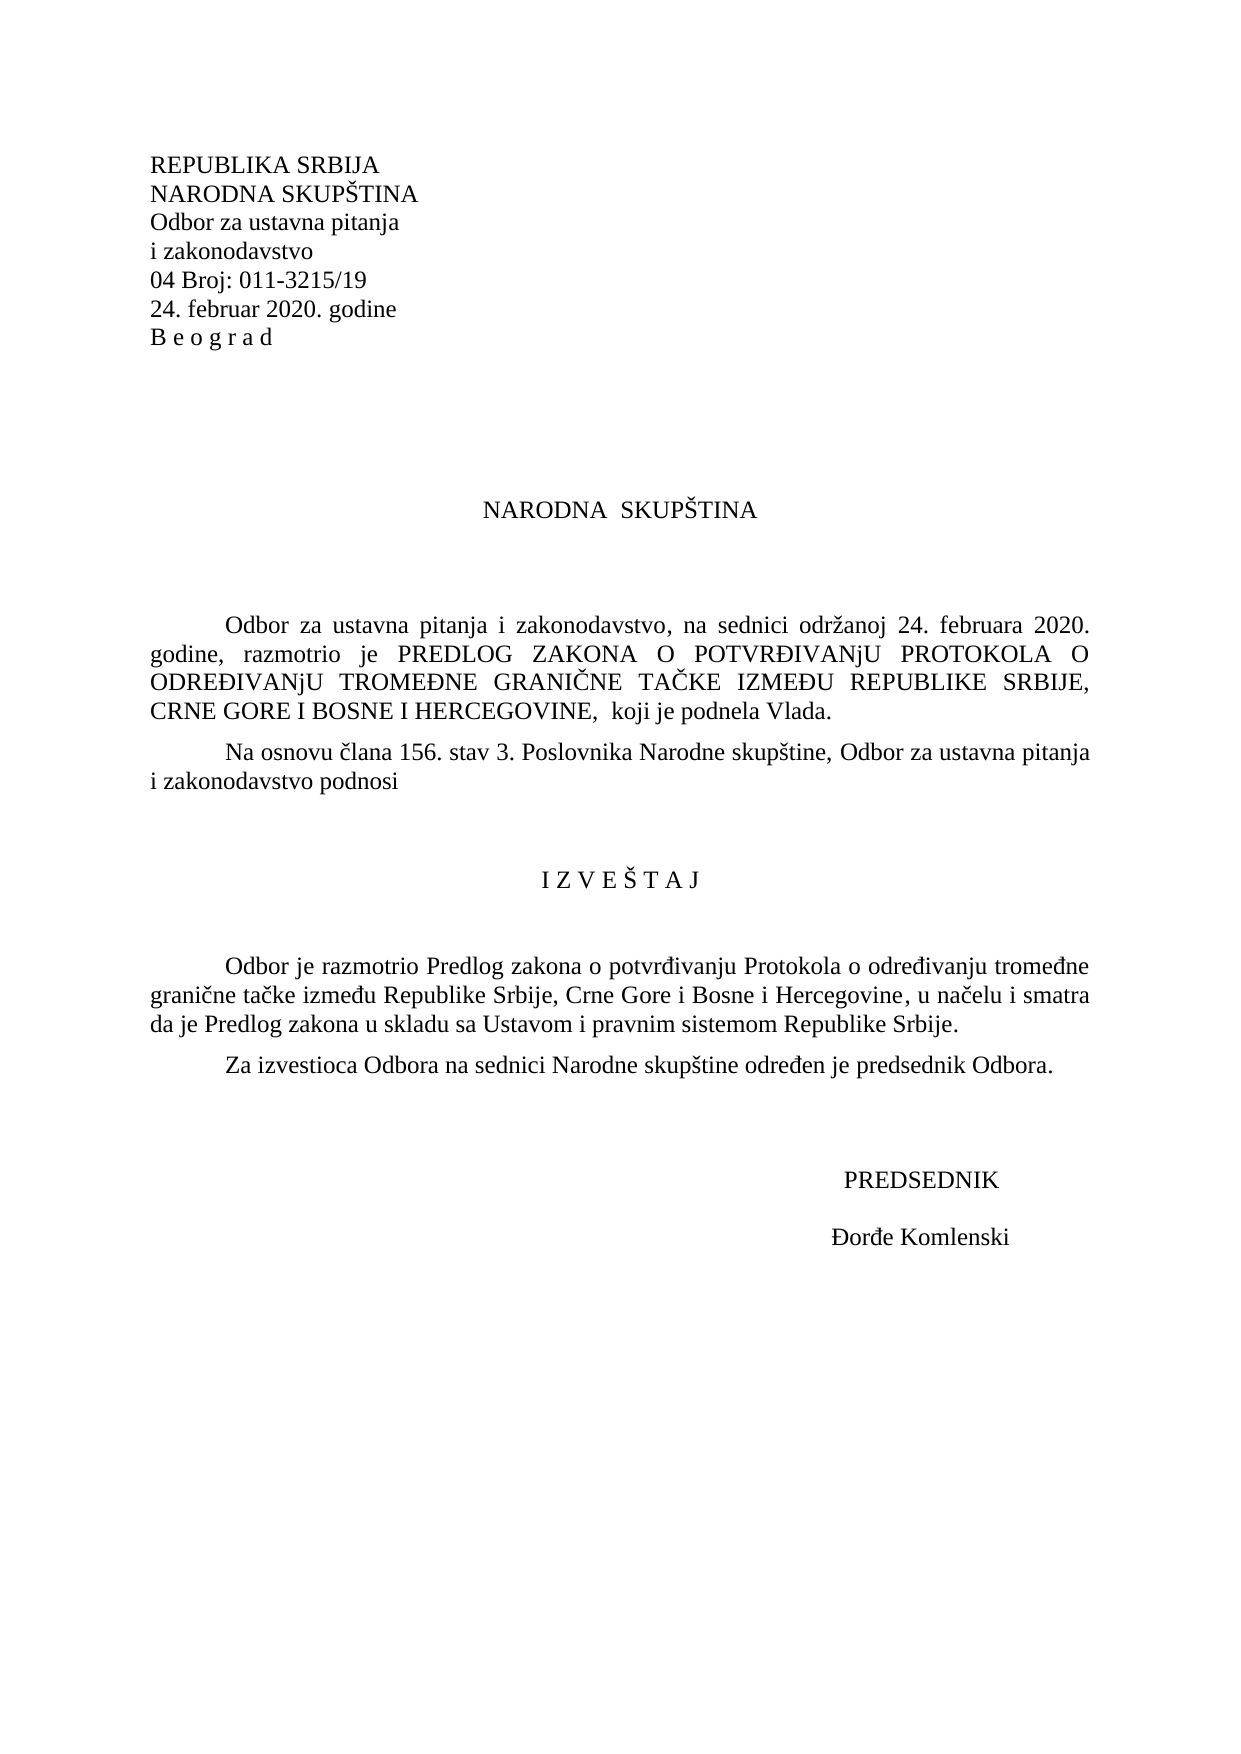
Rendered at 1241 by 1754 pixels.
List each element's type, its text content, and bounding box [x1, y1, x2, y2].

text REPUBLIKA SRBIJA [150, 150, 1090, 179]
text Odbor je razmotrio Predlog zakona o potvrđivanju Protokola o određivanju tromeđne granične tačke između Republike Srbije, Crne Gore i Bosne i Hercegovine, u načelu i smatra da je Predlog zakona u skladu sa Ustavom i pravnim sistemom Republike Srbije. [150, 951, 1090, 1037]
text I Z V E Š T A J [150, 865, 1090, 894]
text B e o g r a d [150, 322, 1090, 351]
text Đorđe Komlenski [150, 1222, 1090, 1251]
text 24. februar 2020. godine [150, 294, 1090, 322]
text 04 Broj: 011-3215/19 [150, 265, 1090, 294]
text Odbor za ustavna pitanja [150, 207, 1090, 236]
text Na osnovu člana 156. stav 3. Poslovnika Narodne skupštine, Odbor za ustavna pitanja i zakonodavstvo podnosi [150, 737, 1090, 795]
text NARODNA SKUPŠTINA [150, 179, 1090, 207]
text NARODNA SKUPŠTINA [150, 495, 1090, 524]
text i zakonodavstvo [150, 236, 1090, 265]
text Odbor za ustavna pitanja i zakonodavstvo, na sednici održanoj 24. februara 2020. godine, razmotrio je PREDLOG ZAKONA O POTVRĐIVANjU PROTOKOLA O ODREĐIVANjU TROMEĐNE GRANIČNE TAČKE IZMEĐU REPUBLIKE SRBIJE, CRNE GORE I BOSNE I HERCEGOVINE, koji je podnela Vlada. [150, 610, 1090, 725]
text Za izvestioca Odbora na sednici Narodne skupštine određen je predsednik Odbora. [150, 1050, 1090, 1079]
text PREDSEDNIK [150, 1165, 1090, 1194]
